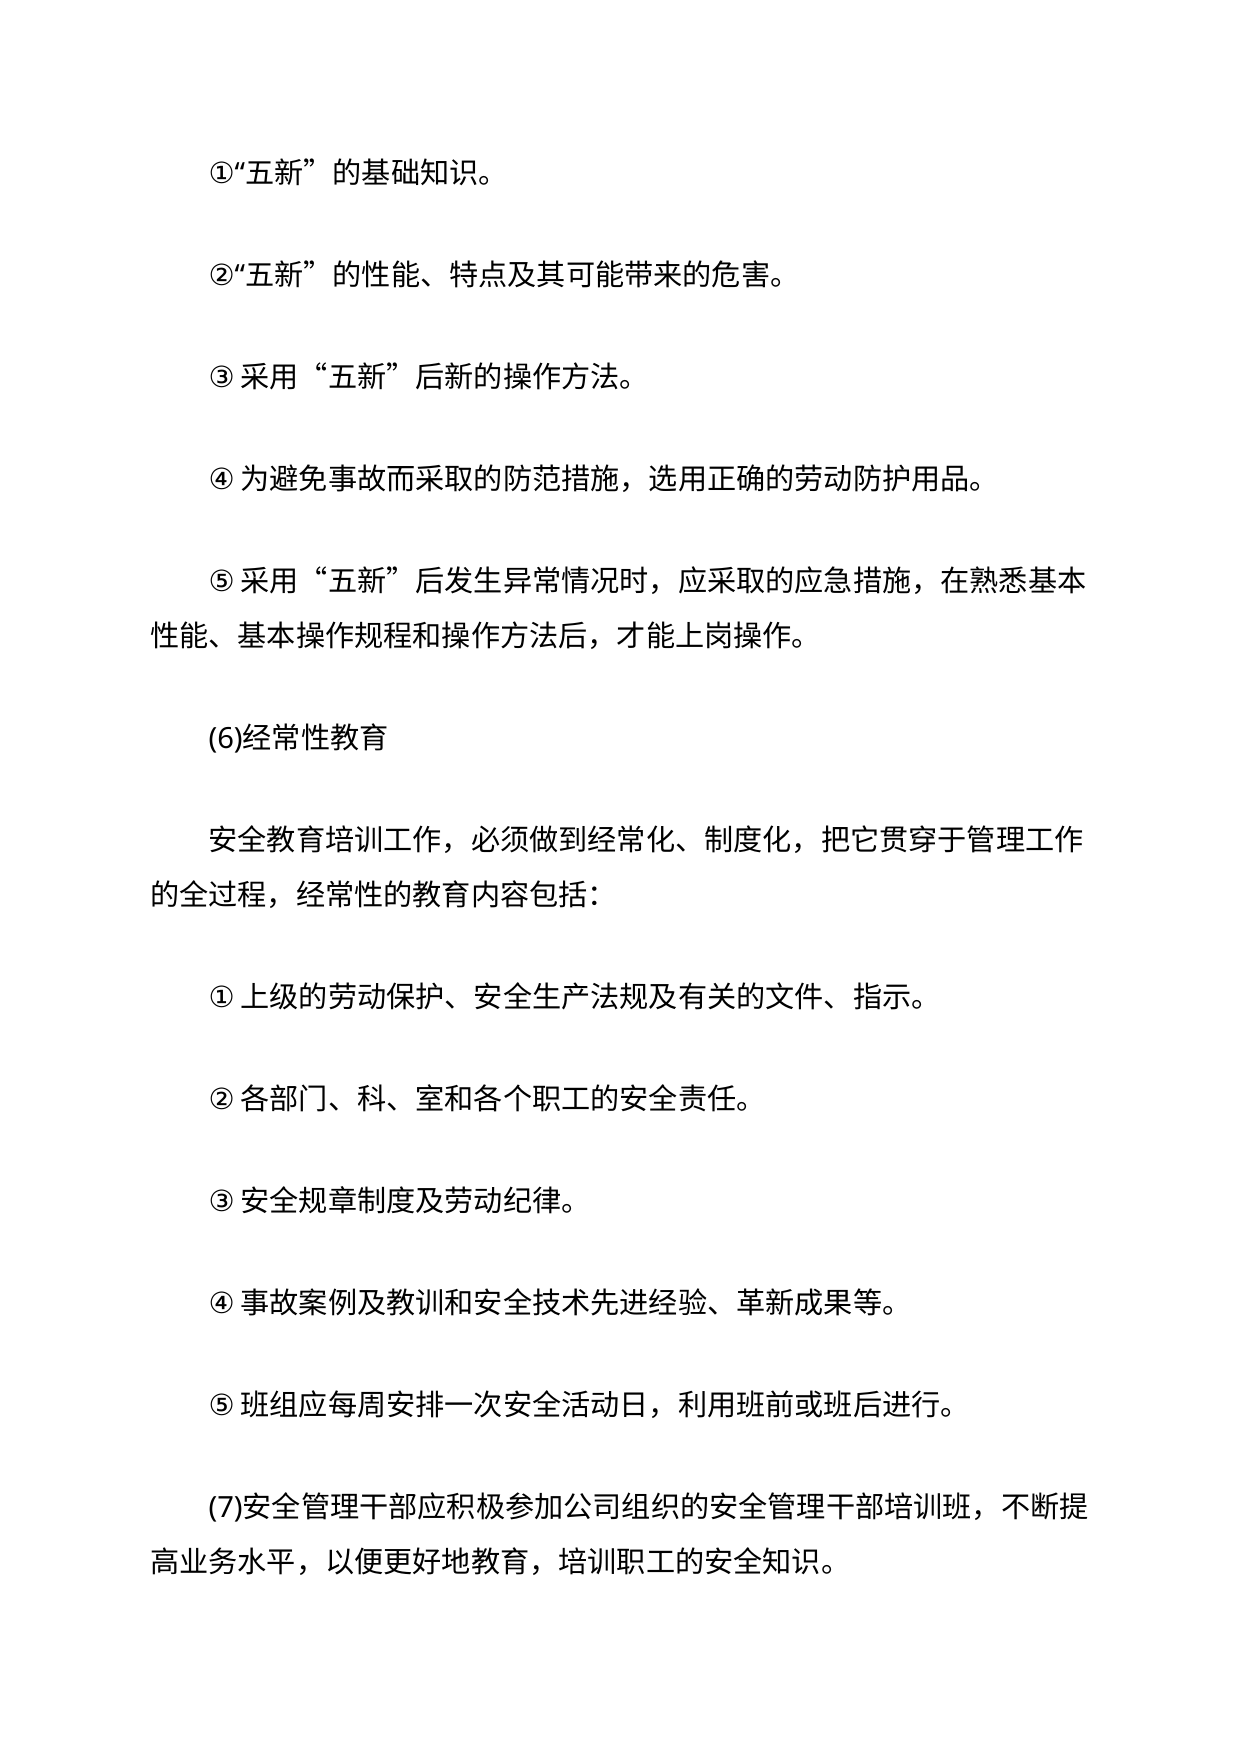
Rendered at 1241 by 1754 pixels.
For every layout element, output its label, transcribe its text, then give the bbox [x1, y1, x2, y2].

text ④事故案例及教训和安全技术先进经验、革新成果等。 [150, 1279, 1090, 1322]
text ③采用“五新”后新的操作方法。 [150, 354, 1090, 396]
text 安全教育培训工作，必须做到经常化、制度化，把它贯穿于管理工作的全过程，经常性的教育内容包括： [150, 817, 1090, 914]
text ①“五新”的基础知识。 [150, 150, 1090, 192]
text ①上级的劳动保护、安全生产法规及有关的文件、指示。 [150, 973, 1090, 1016]
text ②“五新”的性能、特点及其可能带来的危害。 [150, 252, 1090, 294]
text ③安全规章制度及劳动纪律。 [150, 1177, 1090, 1220]
text (6)经常性教育 [150, 715, 1090, 757]
text (7)安全管理干部应积极参加公司组织的安全管理干部培训班，不断提高业务水平，以便更好地教育，培训职工的安全知识。 [150, 1483, 1090, 1581]
text ⑤班组应每周安排一次安全活动日，利用班前或班后进行。 [150, 1381, 1090, 1424]
text ⑤采用“五新”后发生异常情况时，应采取的应急措施，在熟悉基本性能、基本操作规程和操作方法后，才能上岗操作。 [150, 558, 1090, 655]
text ②各部门、科、室和各个职工的安全责任。 [150, 1075, 1090, 1118]
text ④为避免事故而采取的防范措施，选用正确的劳动防护用品。 [150, 456, 1090, 498]
